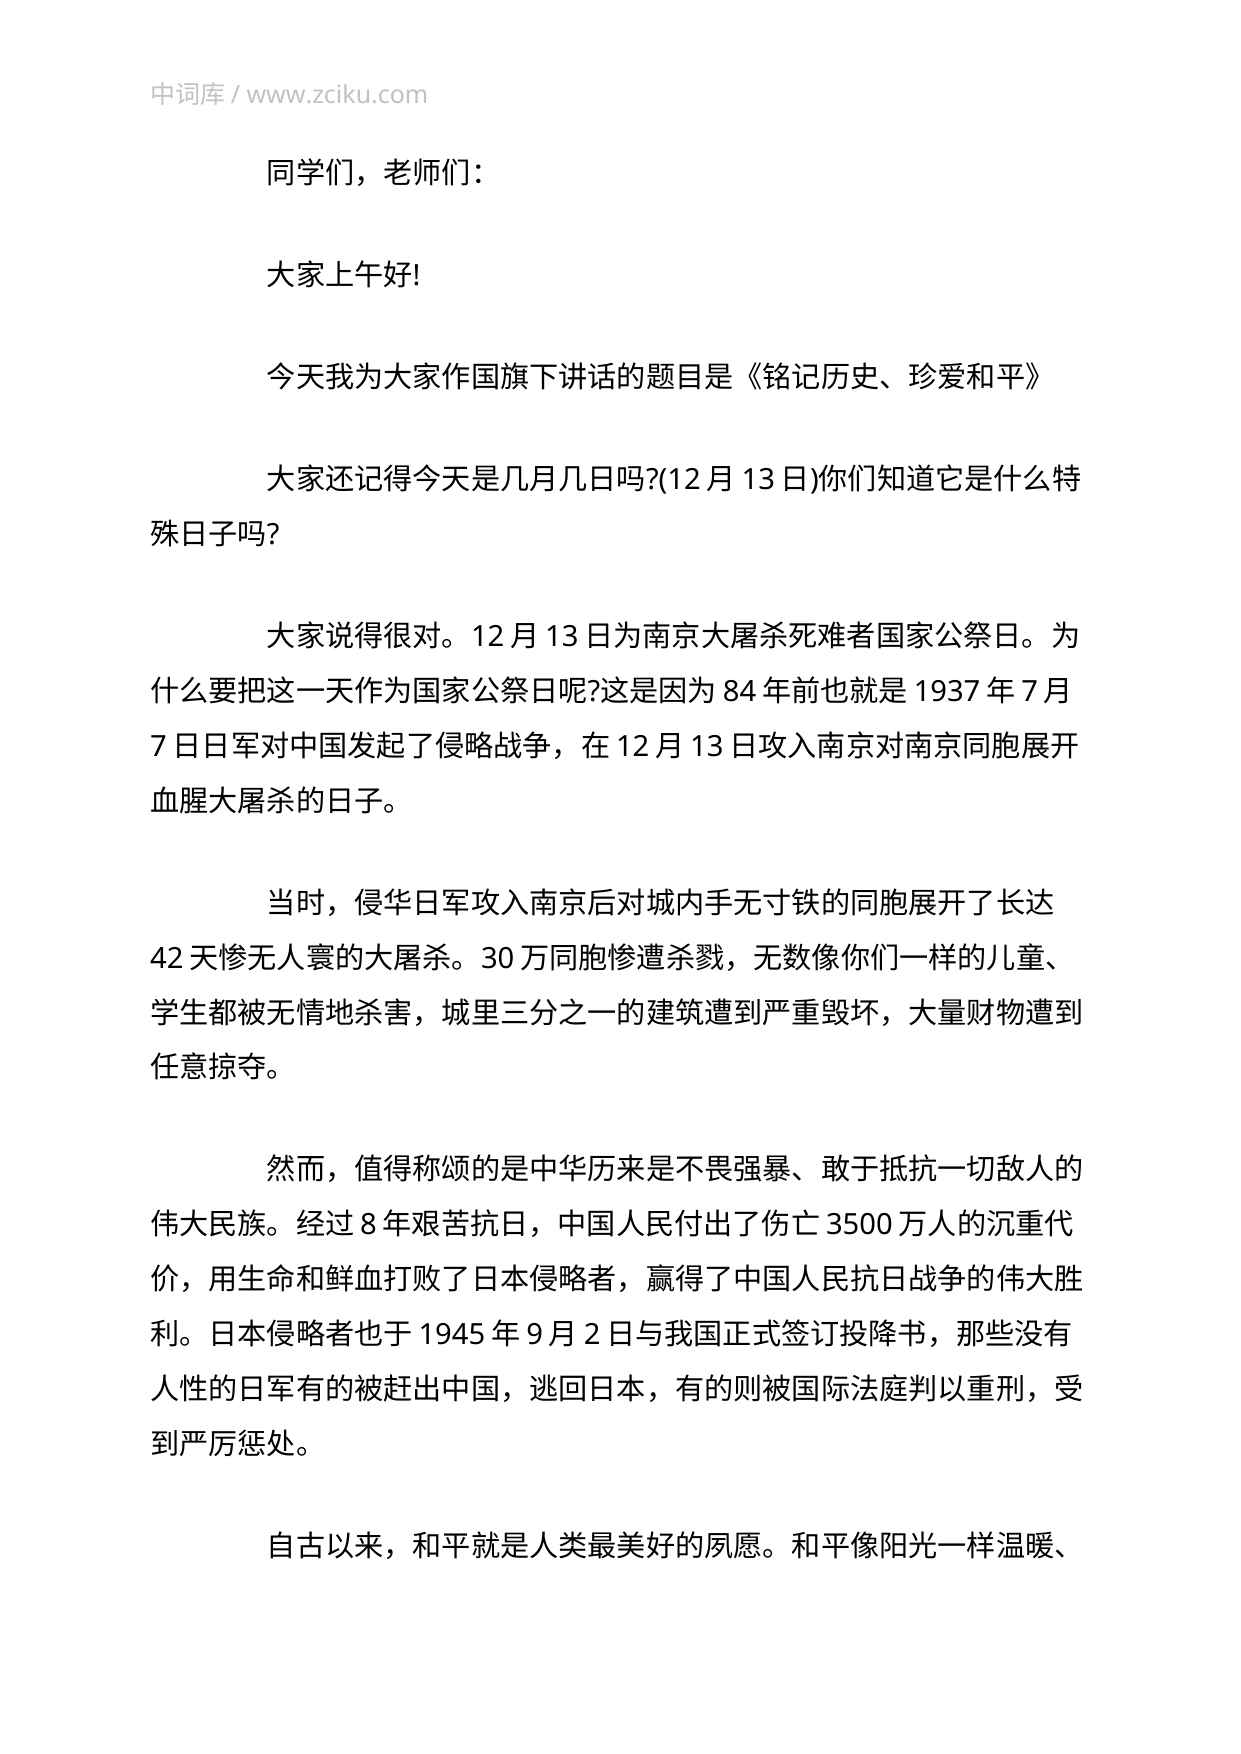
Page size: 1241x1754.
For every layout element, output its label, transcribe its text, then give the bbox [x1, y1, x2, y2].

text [150, 1522, 1090, 1564]
text 大家还记得今天是几月几日吗?(12月13日)你们知道它是什么特殊日子吗? [150, 456, 1090, 553]
text 当时，侵华日军攻入南京后对城内手无寸铁的同胞展开了长达42天惨无人寰的大屠杀。30万同胞惨遭杀戮，无数像你们一样的儿童、学生都被无情地杀害，城里三分之一的建筑遭到严重毁坏，大量财物遭到任意掠夺。 [150, 879, 1090, 1086]
text 同学们，老师们： [150, 150, 1090, 192]
text 今天我为大家作国旗下讲话的题目是《铭记历史、珍爱和平》 [150, 354, 1090, 396]
text 大家说得很对。12月13日为南京大屠杀死难者国家公祭日。为什么要把这一天作为国家公祭日呢?这是因为84年前也就是1937年7月7日日军对中国发起了侵略战争，在12月13日攻入南京对南京同胞展开血腥大屠杀的日子。 [150, 612, 1090, 820]
text 然而，值得称颂的是中华历来是不畏强暴、敢于抵抗一切敌人的伟大民族。经过8年艰苦抗日，中国人民付出了伤亡3500万人的沉重代价，用生命和鲜血打败了日本侵略者，赢得了中国人民抗日战争的伟大胜利。日本侵略者也于1945年9月2日与我国正式签订投降书，那些没有人性的日军有的被赶出中国，逃回日本，有的则被国际法庭判以重刑，受到严厉惩处。 [150, 1146, 1090, 1463]
text 大家上午好! [150, 252, 1090, 294]
